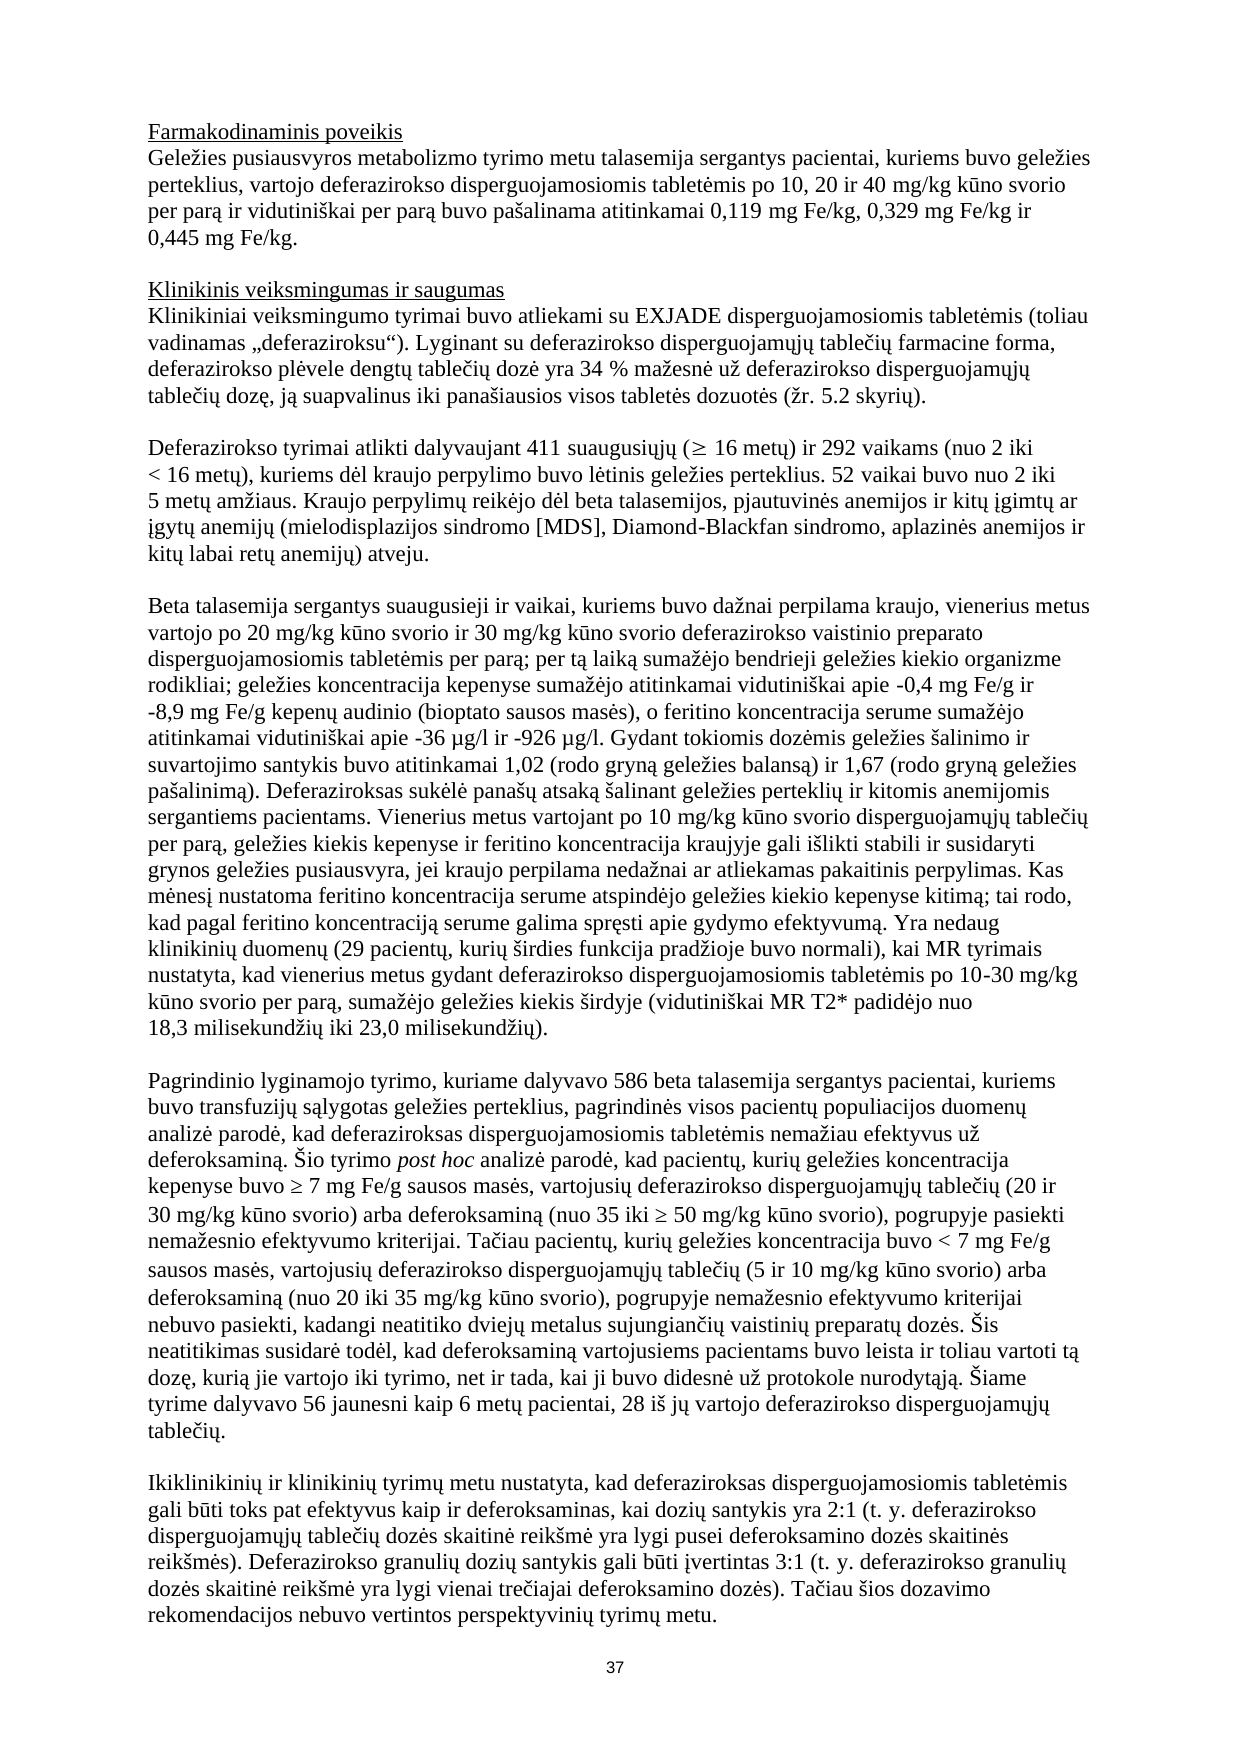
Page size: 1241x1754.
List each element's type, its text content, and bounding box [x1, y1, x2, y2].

text Ikiklinikinių ir klinikinių tyrimų metu nustatyta, kad deferaziroksas disperguojamosiomis tabletėmis gali būti toks pat efektyvus kaip ir deferoksaminas, kai dozių santykis yra 2:1 (t. y. deferazirokso disperguojamųjų tablečių dozės skaitinė reikšmė yra lygi pusei deferoksamino dozės skaitinės reikšmės). Deferazirokso granulių dozių santykis gali būti įvertintas 3:1 (t. y. deferazirokso granulių dozės skaitinė reikšmė yra lygi vienai trečiajai deferoksamino dozės). Tačiau šios dozavimo rekomendacijos nebuvo vertintos perspektyvinių tyrimų metu. [148, 1469, 1092, 1627]
text Klinikiniai veiksmingumo tyrimai buvo atliekami su EXJADE disperguojamosiomis tabletėmis (toliau vadinamas „deferaziroksu“). Lyginant su deferazirokso disperguojamųjų tablečių farmacine forma, deferazirokso plėvele dengtų tablečių dozė yra 34 % mažesnė už deferazirokso disperguojamųjų tablečių dozę, ją suapvalinus iki panašiausios visos tabletės dozuotės (žr. 5.2 skyrių). [148, 303, 1092, 408]
text Beta talasemija sergantys suaugusieji ir vaikai, kuriems buvo dažnai perpilama kraujo, vienerius metus vartojo po 20 mg/kg kūno svorio ir 30 mg/kg kūno svorio deferazirokso vaistinio preparato disperguojamosiomis tabletėmis per parą; per tą laiką sumažėjo bendrieji geležies kiekio organizme rodikliai; geležies koncentracija kepenyse sumažėjo atitinkamai vidutiniškai apie -0,4 mg Fe/g ir -8,9 mg Fe/g kepenų audinio (bioptato sausos masės), o feritino koncentracija serume sumažėjo atitinkamai vidutiniškai apie -36 µg/l ir -926 µg/l. Gydant tokiomis dozėmis geležies šalinimo ir suvartojimo santykis buvo atitinkamai 1,02 (rodo gryną geležies balansą) ir 1,67 (rodo gryną geležies pašalinimą). Deferaziroksas sukėlė panašų atsaką šalinant geležies perteklių ir kitomis anemijomis sergantiems pacientams. Vienerius metus vartojant po 10 mg/kg kūno svorio disperguojamųjų tablečių per parą, geležies kiekis kepenyse ir feritino koncentracija kraujyje gali išlikti stabili ir susidaryti grynos geležies pusiausvyra, jei kraujo perpilama nedažnai ar atliekamas pakaitinis perpylimas. Kas mėnesį nustatoma feritino koncentracija serume atspindėjo geležies kiekio kepenyse kitimą; tai rodo, kad pagal feritino koncentraciją serume galima spręsti apie gydymo efektyvumą. Yra nedaug klinikinių duomenų (29 pacientų, kurių širdies funkcija pradžioje buvo normali), kai MR tyrimais nustatyta, kad vienerius metus gydant deferazirokso disperguojamosiomis tabletėmis po 10-30 mg/kg kūno svorio per parą, sumažėjo geležies kiekis širdyje (vidutiniškai MR T2* padidėjo nuo 18,3 milisekundžių iki 23,0 milisekundžių). [148, 592, 1092, 1041]
text Pagrindinio lyginamojo tyrimo, kuriame dalyvavo 586 beta talasemija sergantys pacientai, kuriems buvo transfuzijų sąlygotas geležies perteklius, pagrindinės visos pacientų populiacijos duomenų analizė parodė, kad deferaziroksas disperguojamosiomis tabletėmis nemažiau efektyvus už deferoksaminą. Šio tyrimo post hoc analizė parodė, kad pacientų, kurių geležies koncentracija kepenyse buvo ≥ 7 mg Fe/g sausos masės, vartojusių deferazirokso disperguojamųjų tablečių (20 ir 30 mg/kg kūno svorio) arba deferoksaminą (nuo 35 iki ≥ 50 mg/kg kūno svorio), pogrupyje pasiekti nemažesnio efektyvumo kriterijai. Tačiau pacientų, kurių geležies koncentracija buvo < 7 mg Fe/g sausos masės, vartojusių deferazirokso disperguojamųjų tablečių (5 ir 10 mg/kg kūno svorio) arba deferoksaminą (nuo 20 iki 35 mg/kg kūno svorio), pogrupyje nemažesnio efektyvumo kriterijai nebuvo pasiekti, kadangi neatitiko dviejų metalus sujungiančių vaistinių preparatų dozės. Šis neatitikimas susidarė todėl, kad deferoksaminą vartojusiems pacientams buvo leista ir toliau vartoti tą dozę, kurią jie vartojo iki tyrimo, net ir tada, kai ji buvo didesnė už protokole nurodytąją. Šiame tyrime dalyvavo 56 jaunesni kaip 6 metų pacientai, 28 iš jų vartojo deferazirokso disperguojamųjų tablečių. [148, 1067, 1092, 1443]
text Geležies pusiausvyros metabolizmo tyrimo metu talasemija sergantys pacientai, kuriems buvo geležies perteklius, vartojo deferazirokso disperguojamosiomis tabletėmis po 10, 20 ir 40 mg/kg kūno svorio per parą ir vidutiniškai per parą buvo pašalinama atitinkamai 0,119 mg Fe/kg, 0,329 mg Fe/kg ir 0,445 mg Fe/kg. [148, 144, 1092, 250]
text Deferazirokso tyrimai atlikti dalyvaujant 411 suaugusiųjų ( 16 metų) ir 292 vaikams (nuo 2 iki < 16 metų), kuriems dėl kraujo perpylimo buvo lėtinis geležies perteklius. 52 vaikai buvo nuo 2 iki 5 metų amžiaus. Kraujo perpylimų reikėjo dėl beta talasemijos, pjautuvinės anemijos ir kitų įgimtų ar įgytų anemijų (mielodisplazijos sindromo [MDS], Diamond-Blackfan sindromo, aplazinės anemijos ir kitų labai retų anemijų) atveju. [148, 434, 1092, 566]
text Farmakodinaminis poveikis [148, 118, 1092, 144]
text Klinikinis veiksmingumas ir saugumas [148, 276, 1092, 303]
